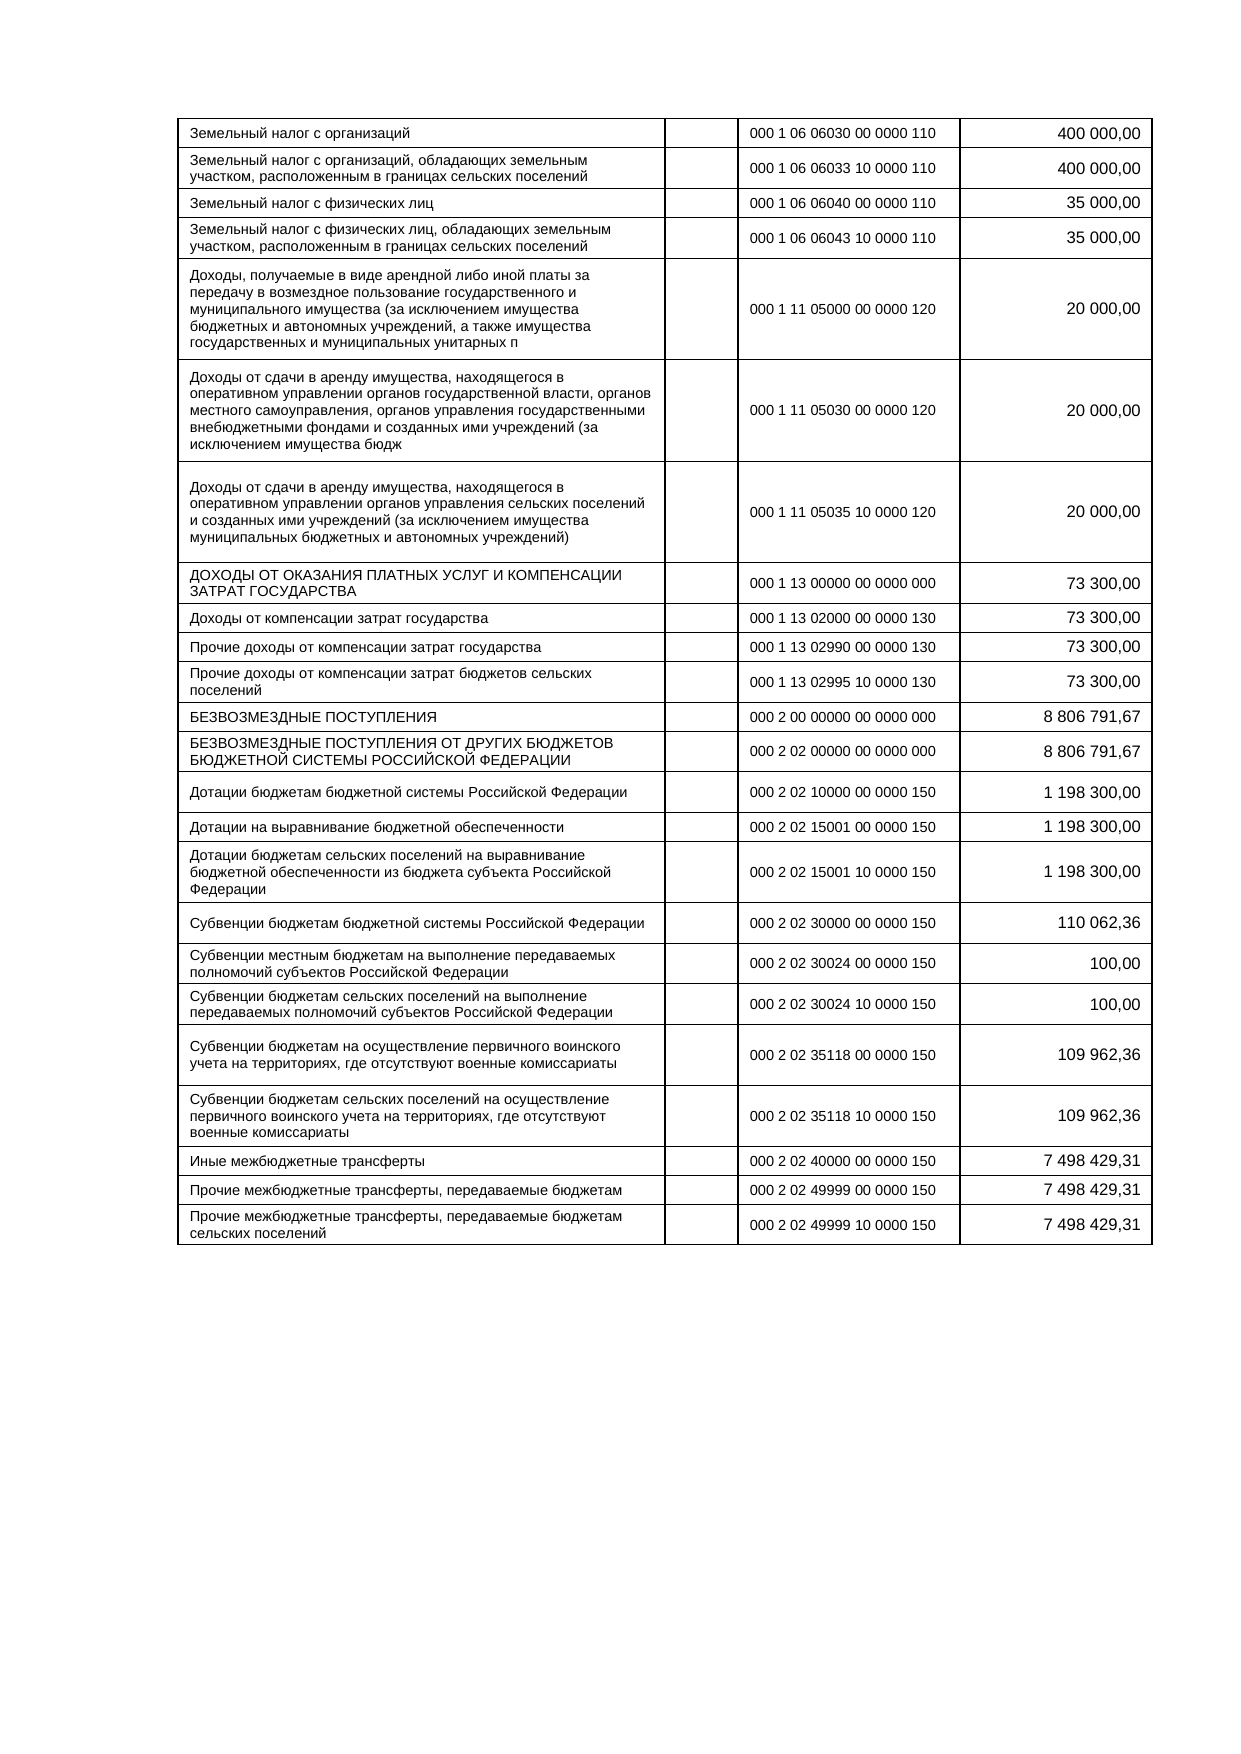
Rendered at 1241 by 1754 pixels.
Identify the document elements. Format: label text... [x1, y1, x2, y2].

table_cell 110 062,36 [961, 903, 1151, 942]
table_cell [666, 189, 737, 217]
table_cell Субвенции бюджетам бюджетной системы Российской Федерации [179, 903, 664, 942]
table_cell [666, 903, 737, 942]
table_cell [666, 984, 737, 1024]
table_cell Земельный налог с организаций, обладающих земельным участком, расположенным в границах сельских поселений [179, 148, 664, 188]
table_cell [666, 604, 737, 632]
table_cell Прочие доходы от компенсации затрат бюджетов сельских поселений [179, 662, 664, 702]
table_cell 1 198 300,00 [961, 842, 1151, 902]
table_cell Субвенции бюджетам на осуществление первичного воинского учета на территориях, где отсутствуют военные комиссариаты [179, 1025, 664, 1085]
table_cell Дотации бюджетам сельских поселений на выравнивание бюджетной обеспеченности из бюджета субъекта Российской Федерации [179, 842, 664, 902]
table_cell 8 806 791,67 [961, 732, 1151, 771]
table_cell Субвенции бюджетам сельских поселений на выполнение передаваемых полномочий субъектов Российской Федерации [179, 984, 664, 1024]
table_cell 000 2 02 15001 10 0000 150 [739, 842, 959, 902]
table_cell Прочие доходы от компенсации затрат государства [179, 633, 664, 661]
table_cell 109 962,36 [961, 1025, 1151, 1085]
table_cell Субвенции бюджетам сельских поселений на осуществление первичного воинского учета на территориях, где отсутствуют военные комиссариаты [179, 1086, 664, 1146]
table_cell 100,00 [961, 944, 1151, 983]
table_cell 000 2 02 35118 10 0000 150 [739, 1086, 959, 1146]
table_cell 000 1 06 06040 00 0000 110 [739, 189, 959, 217]
table_cell 100,00 [961, 984, 1151, 1024]
table_cell Доходы от сдачи в аренду имущества, находящегося в оперативном управлении органов управления сельских поселений и созданных ими учреждений (за исключением имущества муниципальных бюджетных и автономных учреждений) [179, 462, 664, 562]
table_cell ДОХОДЫ ОТ ОКАЗАНИЯ ПЛАТНЫХ УСЛУГ И КОМПЕНСАЦИИ ЗАТРАТ ГОСУДАРСТВА [179, 563, 664, 603]
table_cell [666, 1025, 737, 1085]
table_cell Земельный налог с организаций [179, 119, 664, 147]
table_cell 7 498 429,31 [961, 1205, 1151, 1244]
table_cell [666, 772, 737, 812]
table_cell БЕЗВОЗМЕЗДНЫЕ ПОСТУПЛЕНИЯ ОТ ДРУГИХ БЮДЖЕТОВ БЮДЖЕТНОЙ СИСТЕМЫ РОССИЙСКОЙ ФЕДЕРАЦИИ [179, 732, 664, 771]
table_cell Доходы от компенсации затрат государства [179, 604, 664, 632]
table_cell [666, 633, 737, 661]
table_cell 000 1 06 06033 10 0000 110 [739, 148, 959, 188]
table_cell 20 000,00 [961, 462, 1151, 562]
table_cell 000 2 00 00000 00 0000 000 [739, 703, 959, 731]
table_cell 000 2 02 15001 00 0000 150 [739, 813, 959, 841]
table_cell 000 2 02 40000 00 0000 150 [739, 1147, 959, 1175]
table_cell Доходы, получаемые в виде арендной либо иной платы за передачу в возмездное пользование государственного и муниципального имущества (за исключением имущества бюджетных и автономных учреждений, а также имущества государственных и муниципальных унитарных п [179, 259, 664, 359]
table_cell 1 198 300,00 [961, 813, 1151, 841]
table_cell [666, 360, 737, 461]
table_cell 000 2 02 49999 00 0000 150 [739, 1176, 959, 1204]
table_cell 109 962,36 [961, 1086, 1151, 1146]
table_cell [666, 813, 737, 841]
table_cell 000 1 13 02000 00 0000 130 [739, 604, 959, 632]
table_cell [666, 218, 737, 257]
table_cell Земельный налог с физических лиц, обладающих земельным участком, расположенным в границах сельских поселений [179, 218, 664, 257]
table_cell [666, 1086, 737, 1146]
table_cell [666, 462, 737, 562]
table_cell 7 498 429,31 [961, 1176, 1151, 1204]
table_cell 400 000,00 [961, 119, 1151, 147]
table_cell 000 1 06 06043 10 0000 110 [739, 218, 959, 257]
table_cell 20 000,00 [961, 360, 1151, 461]
table_cell 8 806 791,67 [961, 703, 1151, 731]
table_cell [666, 563, 737, 603]
table_cell БЕЗВОЗМЕЗДНЫЕ ПОСТУПЛЕНИЯ [179, 703, 664, 731]
table_cell 20 000,00 [961, 259, 1151, 359]
table_cell [666, 1147, 737, 1175]
table_cell 35 000,00 [961, 189, 1151, 217]
table_cell 73 300,00 [961, 604, 1151, 632]
table_cell 000 1 11 05030 00 0000 120 [739, 360, 959, 461]
table_cell [666, 1176, 737, 1204]
table_cell 000 1 06 06030 00 0000 110 [739, 119, 959, 147]
table_cell [666, 732, 737, 771]
table_cell Дотации бюджетам бюджетной системы Российской Федерации [179, 772, 664, 812]
table_cell [666, 842, 737, 902]
table_cell Субвенции местным бюджетам на выполнение передаваемых полномочий субъектов Российской Федерации [179, 944, 664, 983]
table_cell Земельный налог с физических лиц [179, 189, 664, 217]
table_cell 400 000,00 [961, 148, 1151, 188]
table_cell 000 1 13 00000 00 0000 000 [739, 563, 959, 603]
table_cell 000 2 02 30024 10 0000 150 [739, 984, 959, 1024]
table_cell Прочие межбюджетные трансферты, передаваемые бюджетам [179, 1176, 664, 1204]
table_cell 000 1 11 05000 00 0000 120 [739, 259, 959, 359]
table_cell [666, 119, 737, 147]
table_cell [666, 259, 737, 359]
table_cell [666, 944, 737, 983]
table_cell [666, 1205, 737, 1244]
table_cell 000 2 02 30024 00 0000 150 [739, 944, 959, 983]
table_cell Доходы от сдачи в аренду имущества, находящегося в оперативном управлении органов государственной власти, органов местного самоуправления, органов управления государственными внебюджетными фондами и созданных ими учреждений (за исключением имущества бюдж [179, 360, 664, 461]
table_cell 000 2 02 35118 00 0000 150 [739, 1025, 959, 1085]
table_cell 000 1 11 05035 10 0000 120 [739, 462, 959, 562]
table_cell Дотации на выравнивание бюджетной обеспеченности [179, 813, 664, 841]
table_cell 1 198 300,00 [961, 772, 1151, 812]
table_cell [666, 148, 737, 188]
table_cell 000 2 02 00000 00 0000 000 [739, 732, 959, 771]
table_cell [666, 703, 737, 731]
table_cell Иные межбюджетные трансферты [179, 1147, 664, 1175]
table_cell [666, 662, 737, 702]
table_cell 73 300,00 [961, 662, 1151, 702]
table_cell 000 1 13 02995 10 0000 130 [739, 662, 959, 702]
table_cell 73 300,00 [961, 563, 1151, 603]
table_cell 000 2 02 10000 00 0000 150 [739, 772, 959, 812]
table_cell 7 498 429,31 [961, 1147, 1151, 1175]
table_cell 000 1 13 02990 00 0000 130 [739, 633, 959, 661]
table_cell 000 2 02 30000 00 0000 150 [739, 903, 959, 942]
table_cell 73 300,00 [961, 633, 1151, 661]
table_cell 35 000,00 [961, 218, 1151, 257]
table_cell Прочие межбюджетные трансферты, передаваемые бюджетам сельских поселений [179, 1205, 664, 1244]
table_cell 000 2 02 49999 10 0000 150 [739, 1205, 959, 1244]
